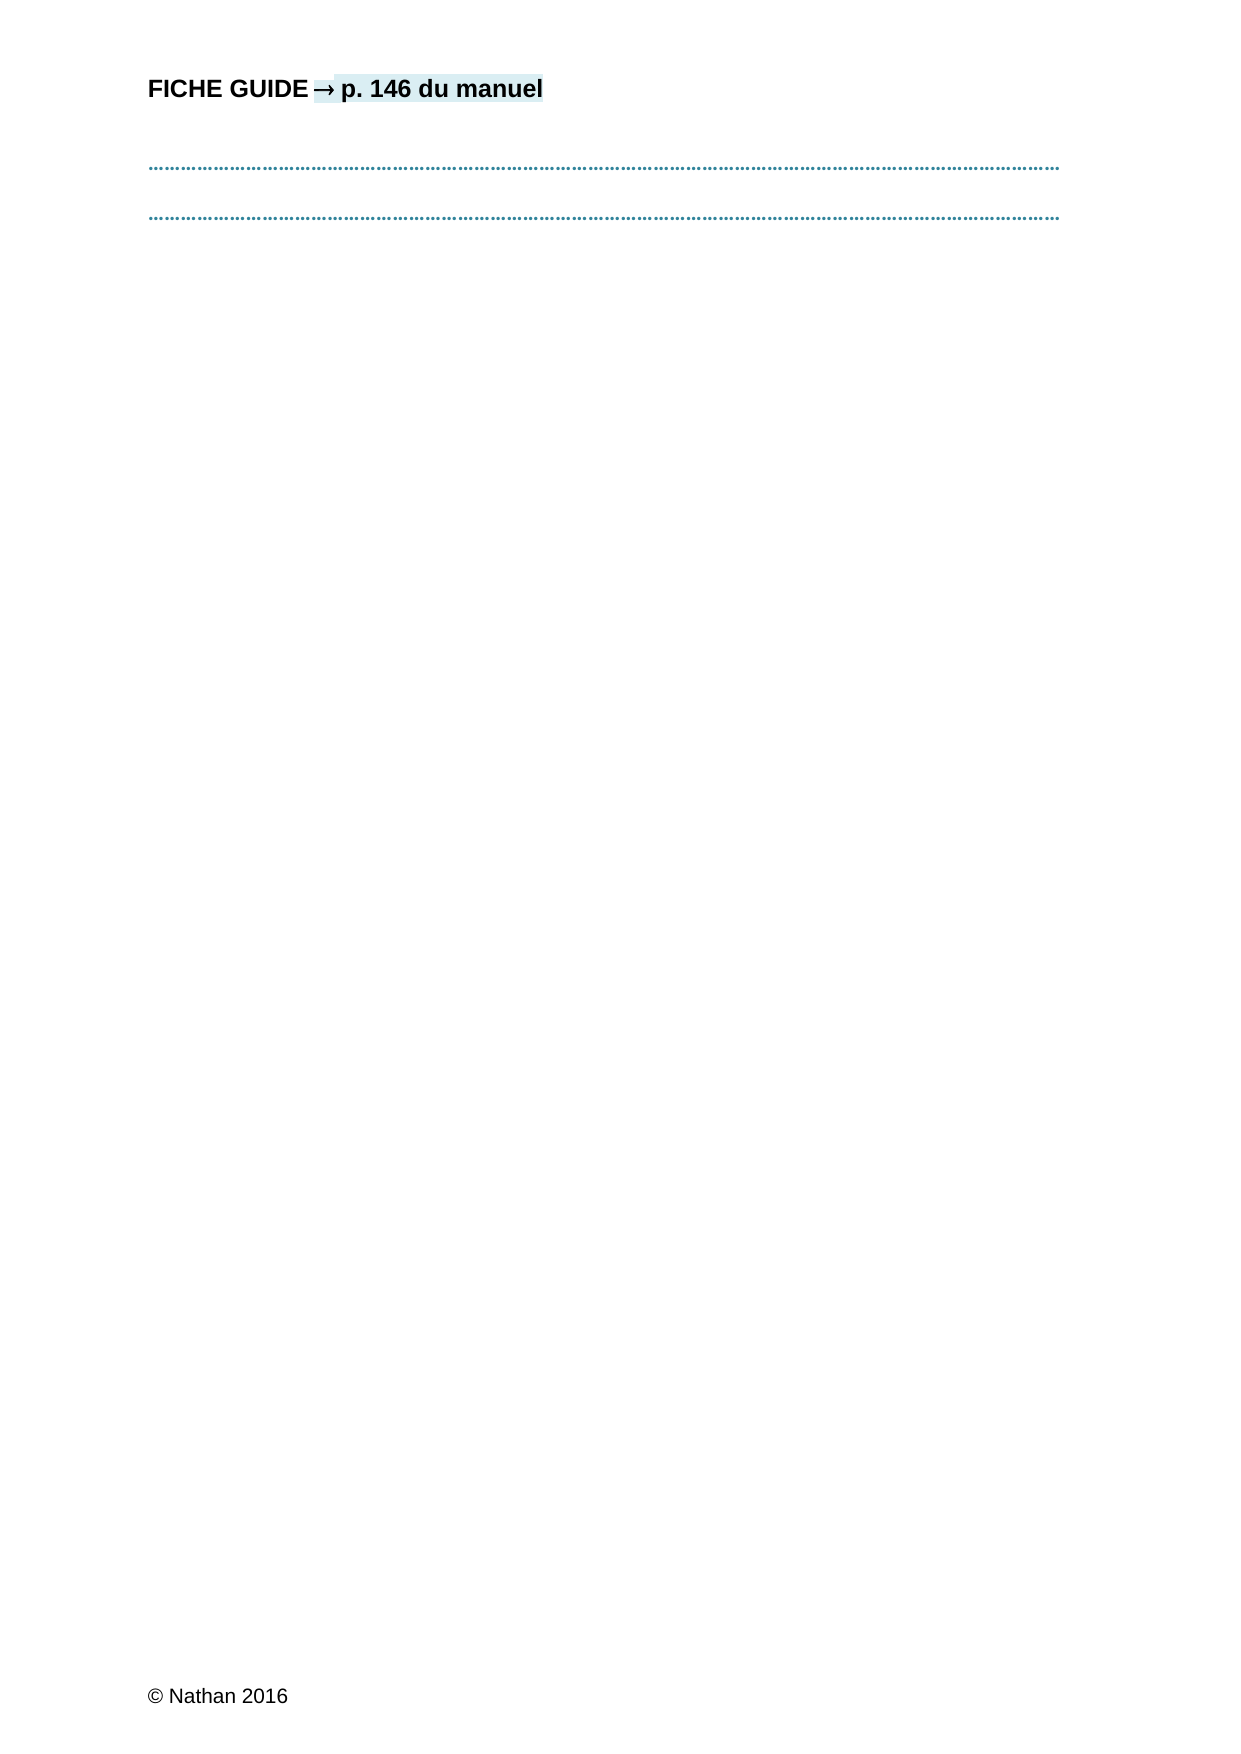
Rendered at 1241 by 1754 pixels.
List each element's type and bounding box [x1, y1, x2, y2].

text [148, 198, 1137, 226]
text [148, 148, 1137, 176]
